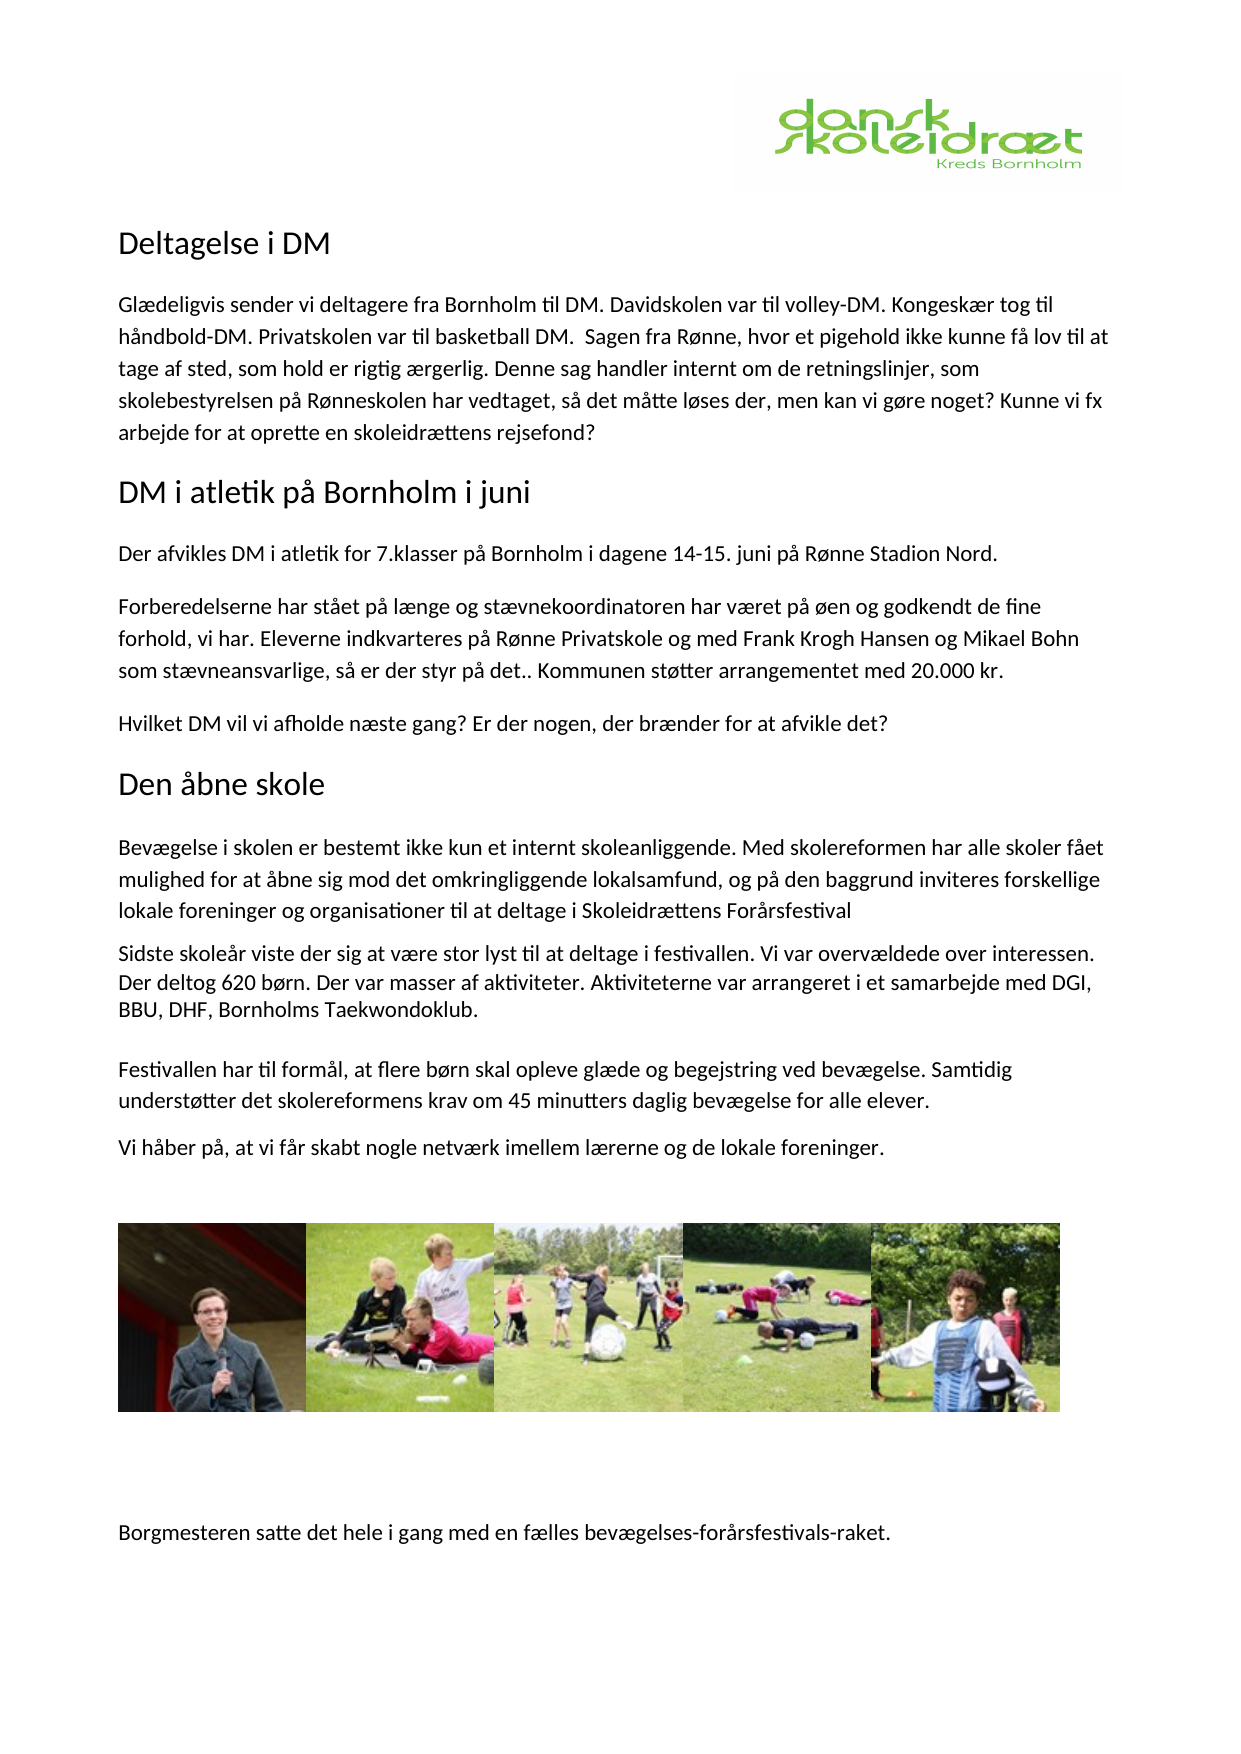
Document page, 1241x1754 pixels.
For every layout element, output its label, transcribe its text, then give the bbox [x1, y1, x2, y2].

text Festivallen har til formål, at flere børn skal opleve glæde og begejstring ved bevægelse. Samtidig understøtter det skolereformens krav om 45 minutters daglig bevægelse for alle elever. [118, 1052, 1122, 1114]
text Glædeligvis sender vi deltagere fra Bornholm til DM. Davidskolen var til volley-DM. Kongeskær tog til håndbold-DM. Privatskolen var til basketball DM. Sagen fra Rønne, hvor et pigehold ikke kunne få lov til at tage af sted, som hold er rigtig ærgerlig. Denne sag handler internt om de retningslinjer, som skolebestyrelsen på Rønneskolen har vedtaget, så det måtte løses der, men kan vi gøre noget? Kunne vi fx arbejde for at oprette en skoleidrættens rejsefond? [118, 290, 1122, 447]
text Der afvikles DM i atletik for 7.klasser på Bornholm i dagene 14-15. juni på Rønne Stadion Nord. [118, 539, 1122, 567]
text Deltagelse i DM [118, 222, 1122, 263]
text Bevægelse i skolen er bestemt ikke kun et internt skoleanliggende. Med skolereformen har alle skoler fået mulighed for at åbne sig mod det omkringliggende lokalsamfund, og på den baggrund inviteres forskellige lokale foreninger og organisationer til at deltage i Skoleidrættens Forårsfestival [118, 830, 1122, 924]
text Sidste skoleår viste der sig at være stor lyst til at deltage i festivallen. Vi var overvældede over interessen. Der deltog 620 børn. Der var masser af aktiviteter. Aktiviteterne var arrangeret i et samarbejde med DGI, BBU, DHF, Bornholms Taekwondoklub. [118, 939, 1122, 1024]
text Borgmesteren satte det hele i gang med en fælles bevægelses-forårsfestivals-raket. [118, 1518, 1122, 1546]
picture [118, 1223, 1060, 1412]
text Forberedelserne har stået på længe og stævnekoordinatoren har været på øen og godkendt de fine forhold, vi har. Eleverne indkvarteres på Rønne Privatskole og med Frank Krogh Hansen og Mikael Bohn som stævneansvarlige, så er der styr på det.. Kommunen støtter arrangementet med 20.000 kr. [118, 592, 1122, 684]
text Vi håber på, at vi får skabt nogle netværk imellem lærerne og de lokale foreninger. [118, 1130, 1122, 1161]
text Den åbne skole [118, 763, 1122, 803]
text Hvilket DM vil vi afholde næste gang? Er der nogen, der brænder for at afvikle det? [118, 709, 1122, 738]
text DM i atletik på Bornholm i juni [118, 472, 1122, 512]
picture [734, 73, 1123, 194]
